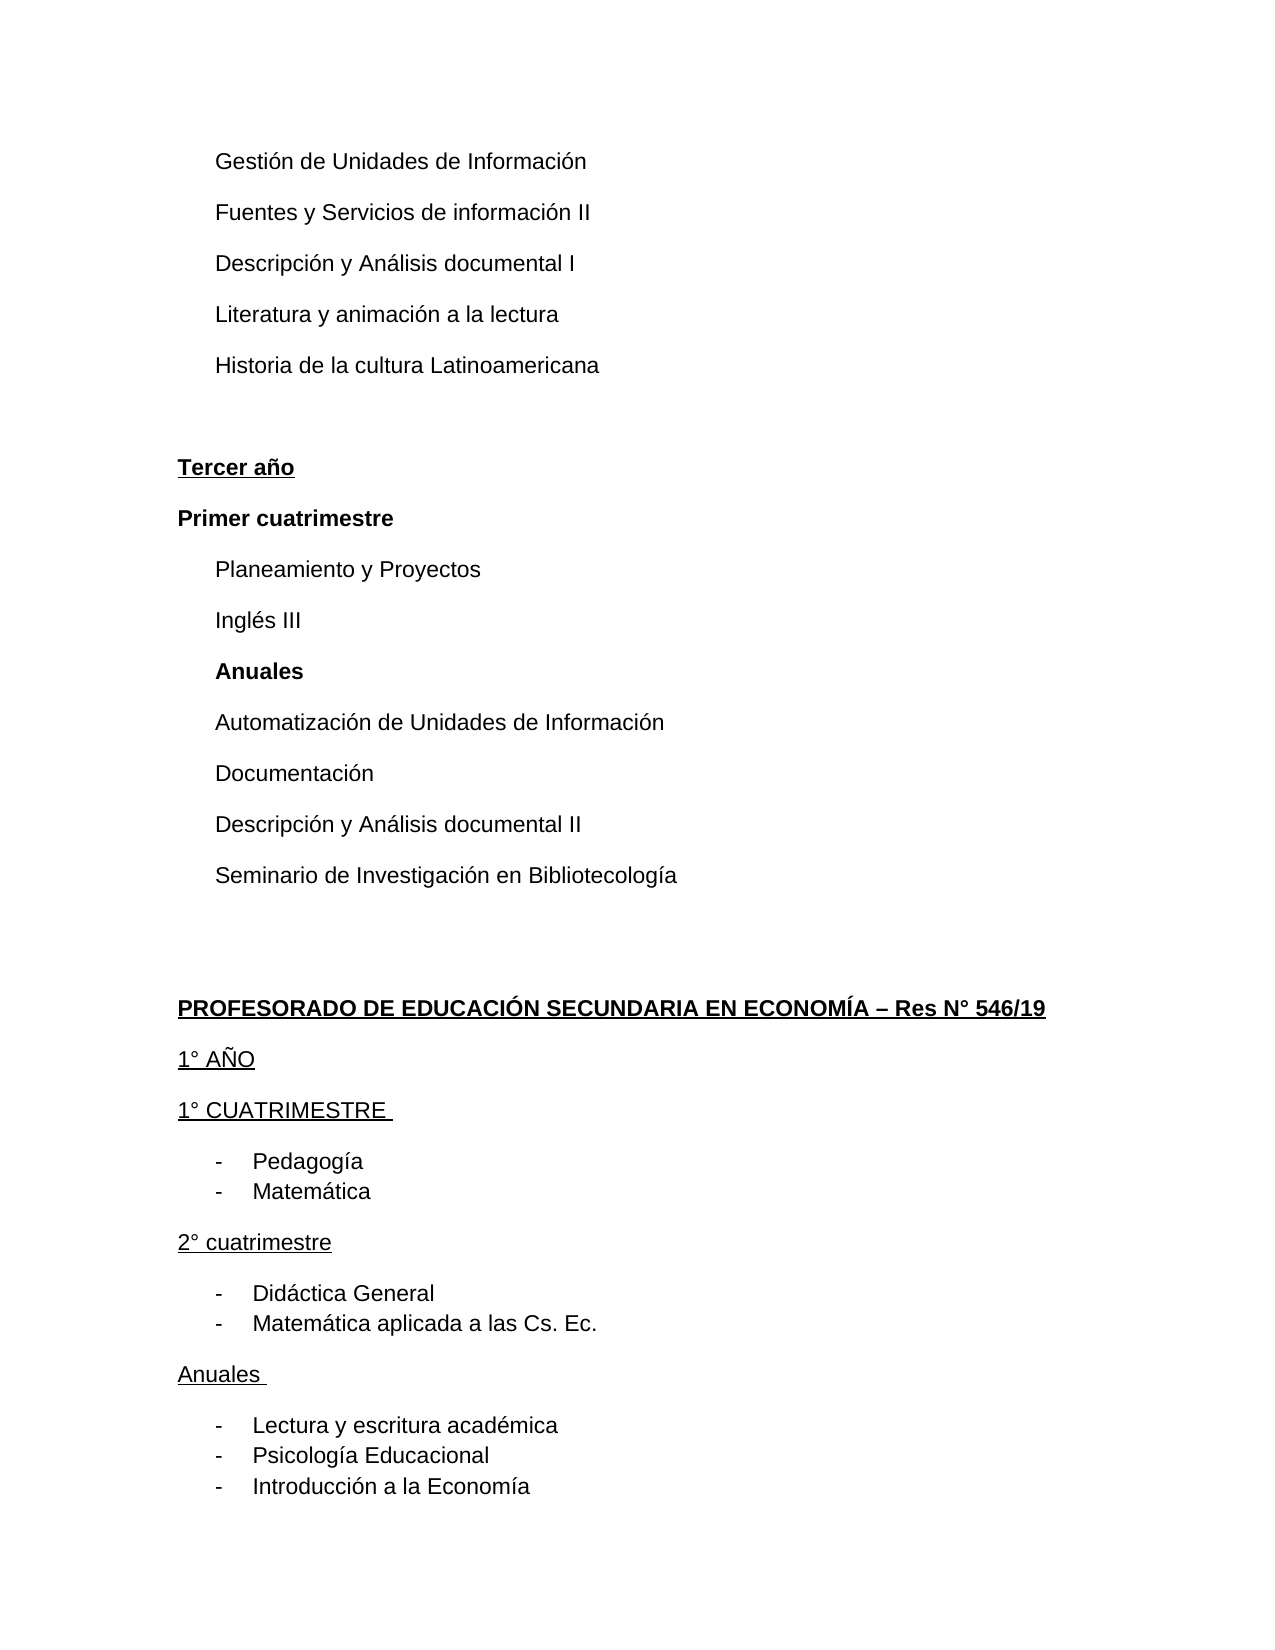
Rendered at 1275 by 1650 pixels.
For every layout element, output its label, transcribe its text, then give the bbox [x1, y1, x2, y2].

text Tercer año [177, 454, 1098, 480]
list Lectura y escritura académica [215, 1412, 1098, 1438]
text Descripción y Análisis documental I [215, 250, 1098, 276]
text Gestión de Unidades de Información [215, 148, 1098, 174]
list Pedagogía [215, 1148, 1098, 1174]
text Descripción y Análisis documental II [215, 811, 1098, 837]
text Literatura y animación a la lectura [215, 301, 1098, 327]
text Historia de la cultura Latinoamericana [215, 352, 1098, 378]
text Seminario de Investigación en Bibliotecología [215, 862, 1098, 888]
text Inglés III [215, 607, 1098, 633]
text Anuales [215, 658, 1098, 684]
list Matemática aplicada a las Cs. Ec. [215, 1310, 1098, 1336]
list Psicología Educacional [215, 1442, 1098, 1469]
text PROFESORADO DE EDUCACIÓN SECUNDARIA EN ECONOMÍA – Res N° 546/19 [177, 994, 1098, 1021]
text Primer cuatrimestre [177, 505, 1098, 531]
text Anuales [177, 1361, 1098, 1387]
text Automatización de Unidades de Información [215, 709, 1098, 735]
text 1° AÑO [177, 1046, 1098, 1072]
text Fuentes y Servicios de información II [215, 199, 1098, 225]
text Planeamiento y Proyectos [215, 556, 1098, 582]
text Documentación [215, 760, 1098, 786]
list Didáctica General [215, 1280, 1098, 1306]
list Matemática [215, 1178, 1098, 1204]
text 2° cuatrimestre [177, 1229, 1098, 1255]
text 1° CUATRIMESTRE [177, 1097, 1098, 1123]
list Introducción a la Economía [215, 1473, 1098, 1499]
